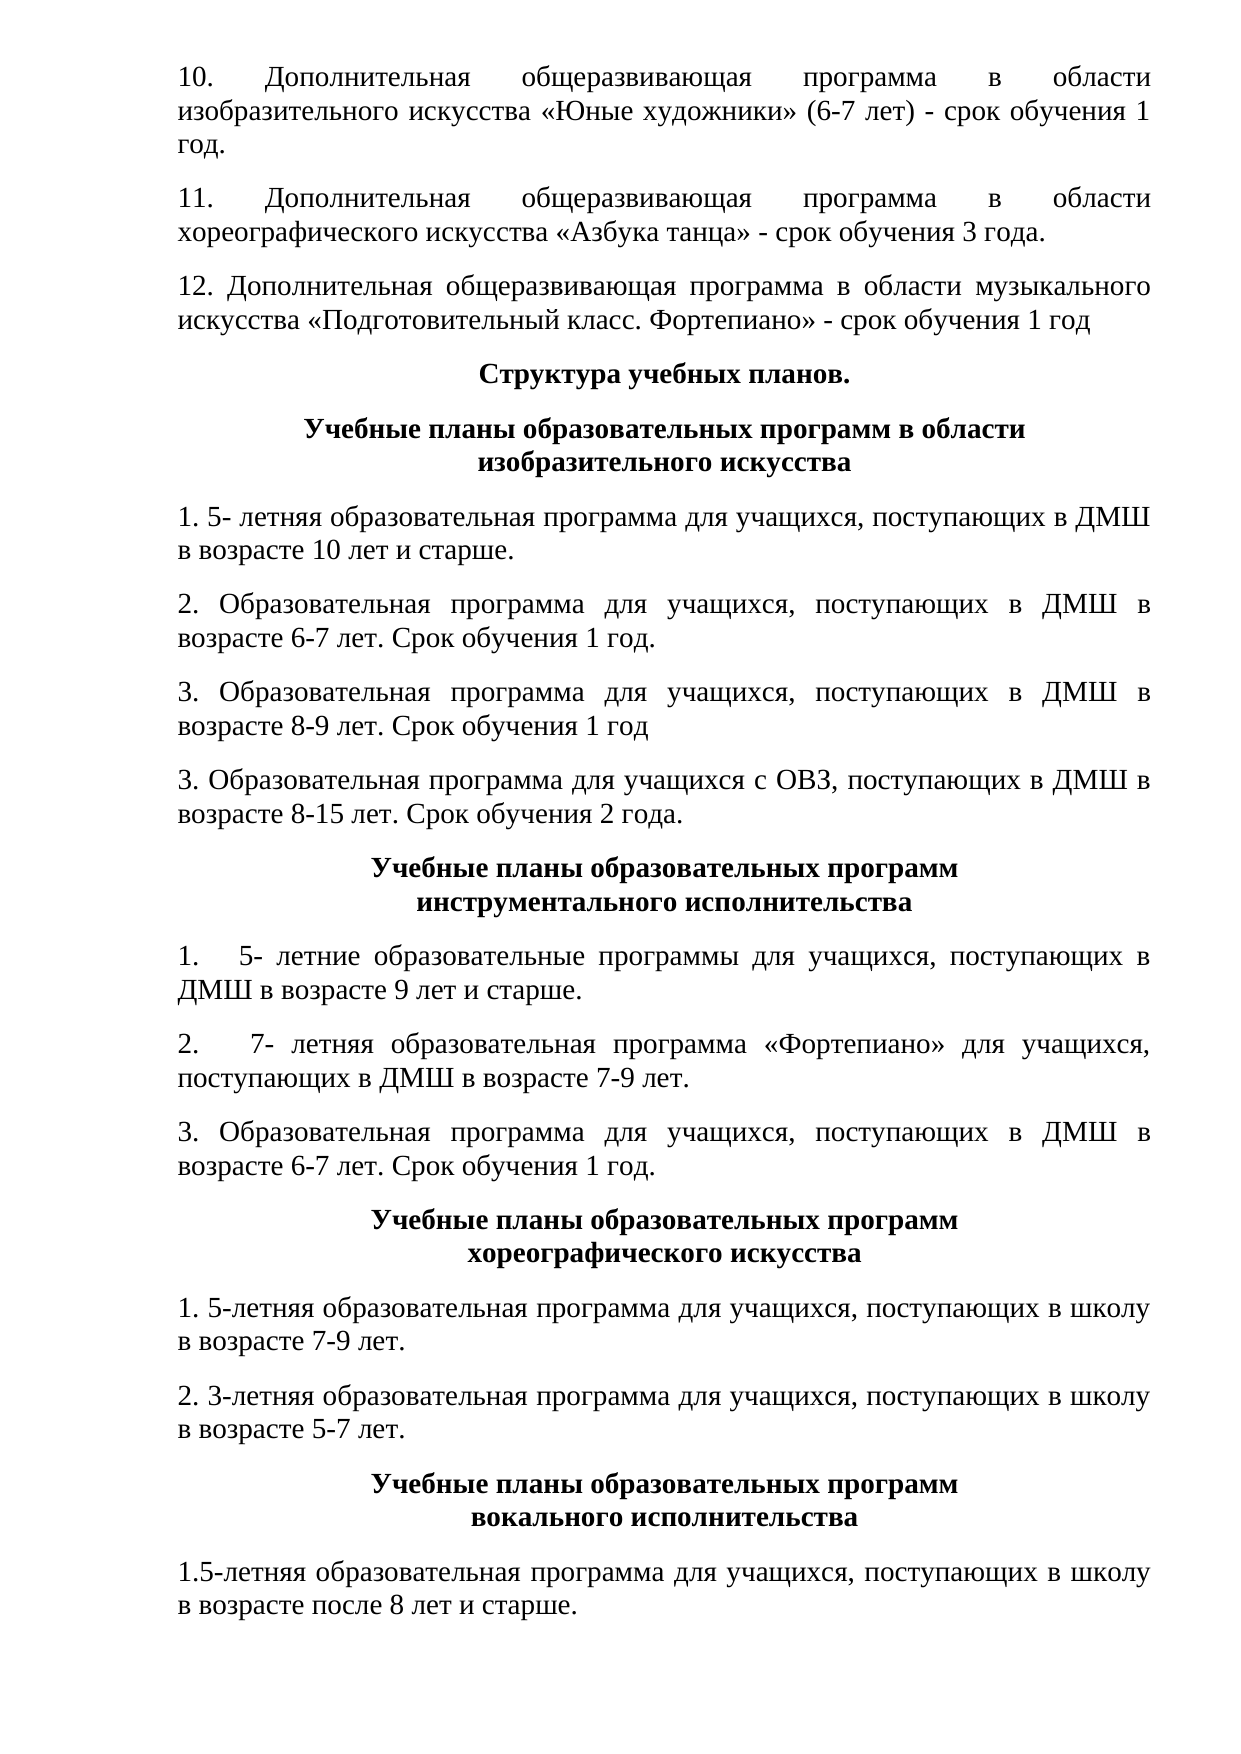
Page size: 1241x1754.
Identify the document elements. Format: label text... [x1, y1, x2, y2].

text 12. Дополнительная общеразвивающая программа в области музыкального искусства «Подготовительный класс. Фортепиано» - срок обучения 1 год [177, 268, 1152, 336]
text Учебные планы образовательных программ инструментального исполнительства [177, 850, 1152, 917]
text Учебные планы образовательных программ в области изобразительного искусства [177, 411, 1152, 478]
text Структура учебных планов. [177, 356, 1152, 390]
text 2. Образовательная программа для учащихся, поступающих в ДМШ в возрасте 6-7 лет. Срок обучения 1 год. [177, 587, 1152, 654]
text 1.5-летняя образовательная программа для учащихся, поступающих в школу в возрасте после 8 лет и старше. [177, 1554, 1152, 1621]
text 1. 5- летние образовательные программы для учащихся, поступающих в ДМШ в возрасте 9 лет и старше. [177, 938, 1152, 1005]
text 10. Дополнительная общеразвивающая программа в области изобразительного искусства «Юные художники» (6-7 лет) - срок обучения 1 год. [177, 59, 1152, 160]
text 2. 7- летняя образовательная программа «Фортепиано» для учащихся, поступающих в ДМШ в возрасте 7-9 лет. [177, 1026, 1152, 1093]
text Учебные планы образовательных программ хореографического искусства [177, 1202, 1152, 1269]
text 3. Образовательная программа для учащихся с ОВЗ, поступающих в ДМШ в возрасте 8-15 лет. Срок обучения 2 года. [177, 762, 1152, 829]
text 1. 5-летняя образовательная программа для учащихся, поступающих в школу в возрасте 7-9 лет. [177, 1290, 1152, 1357]
text 3. Образовательная программа для учащихся, поступающих в ДМШ в возрасте 8-9 лет. Срок обучения 1 год [177, 674, 1152, 742]
text 11. Дополнительная общеразвивающая программа в области хореографического искусства «Азбука танца» - срок обучения 3 года. [177, 181, 1152, 248]
text 1. 5- летняя образовательная программа для учащихся, поступающих в ДМШ в возрасте 10 лет и старше. [177, 499, 1152, 566]
text 3. Образовательная программа для учащихся, поступающих в ДМШ в возрасте 6-7 лет. Срок обучения 1 год. [177, 1114, 1152, 1181]
text Учебные планы образовательных программ вокального исполнительства [177, 1466, 1152, 1533]
text 2. 3-летняя образовательная программа для учащихся, поступающих в школу в возрасте 5-7 лет. [177, 1378, 1152, 1445]
